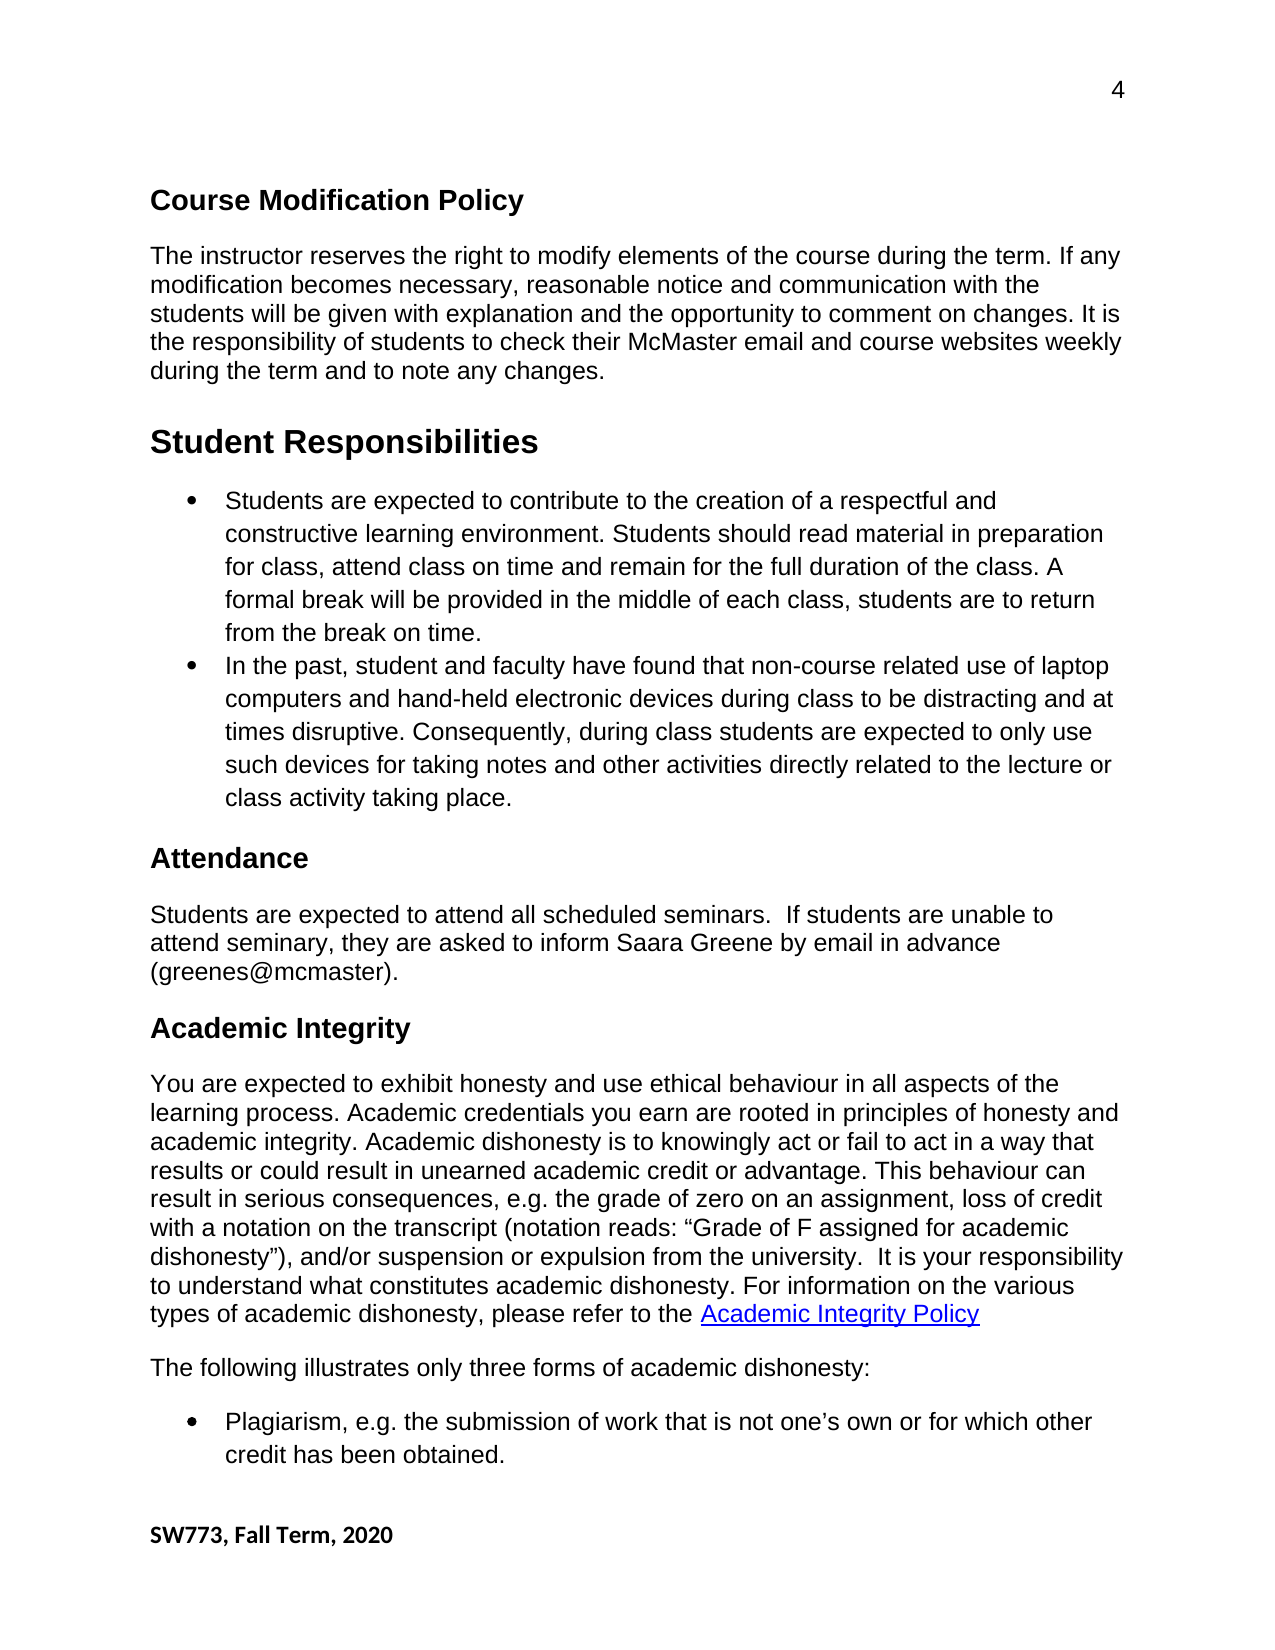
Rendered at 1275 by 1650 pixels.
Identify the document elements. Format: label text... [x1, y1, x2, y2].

text The instructor reserves the right to modify elements of the course during the term. If any modification becomes necessary, reasonable notice and communication with the students will be given with explanation and the opportunity to comment on changes. It is the responsibility of students to check their McMaster email and course websites weekly during the term and to note any changes. [150, 241, 1125, 385]
subtitle Course Modification Policy [150, 182, 1125, 216]
subtitle Attendance [150, 841, 1125, 875]
text You are expected to exhibit honesty and use ethical behaviour in all aspects of the learning process. Academic credentials you earn are rooted in principles of honesty and academic integrity. Academic dishonesty is to knowingly act or fail to act in a way that results or could result in unearned academic credit or advantage. This behaviour can result in serious consequences, e.g. the grade of zero on an assignment, loss of credit with a notation on the transcript (notation reads: “Grade of F assigned for academic dishonesty”), and/or suspension or expulsion from the university. It is your responsibility to understand what constitutes academic dishonesty. For information on the various types of academic dishonesty, please refer to the Academic Integrity Policy [150, 1069, 1125, 1328]
list Students are expected to contribute to the creation of a respectful and constructive learning environment. Students should read material in preparation for class, attend class on time and remain for the full duration of the class. A formal break will be provided in the middle of each class, students are to return from the break on time. [187, 486, 1125, 647]
subtitle Student Responsibilities [150, 422, 1125, 461]
list In the past, student and faculty have found that non-course related use of laptop computers and hand-held electronic devices during class to be distracting and at times disruptive. Consequently, during class students are expected to only use such devices for taking notes and other activities directly related to the lecture or class activity taking place. [187, 651, 1125, 812]
text Students are expected to attend all scheduled seminars. If students are unable to attend seminary, they are asked to inform Saara Greene by email in advance (greenes@mcmaster). [150, 900, 1125, 986]
text The following illustrates only three forms of academic dishonesty: [150, 1353, 1125, 1382]
list Plagiarism, e.g. the submission of work that is not one’s own or for which other credit has been obtained. [187, 1407, 1125, 1469]
subtitle Academic Integrity [150, 1011, 1125, 1044]
